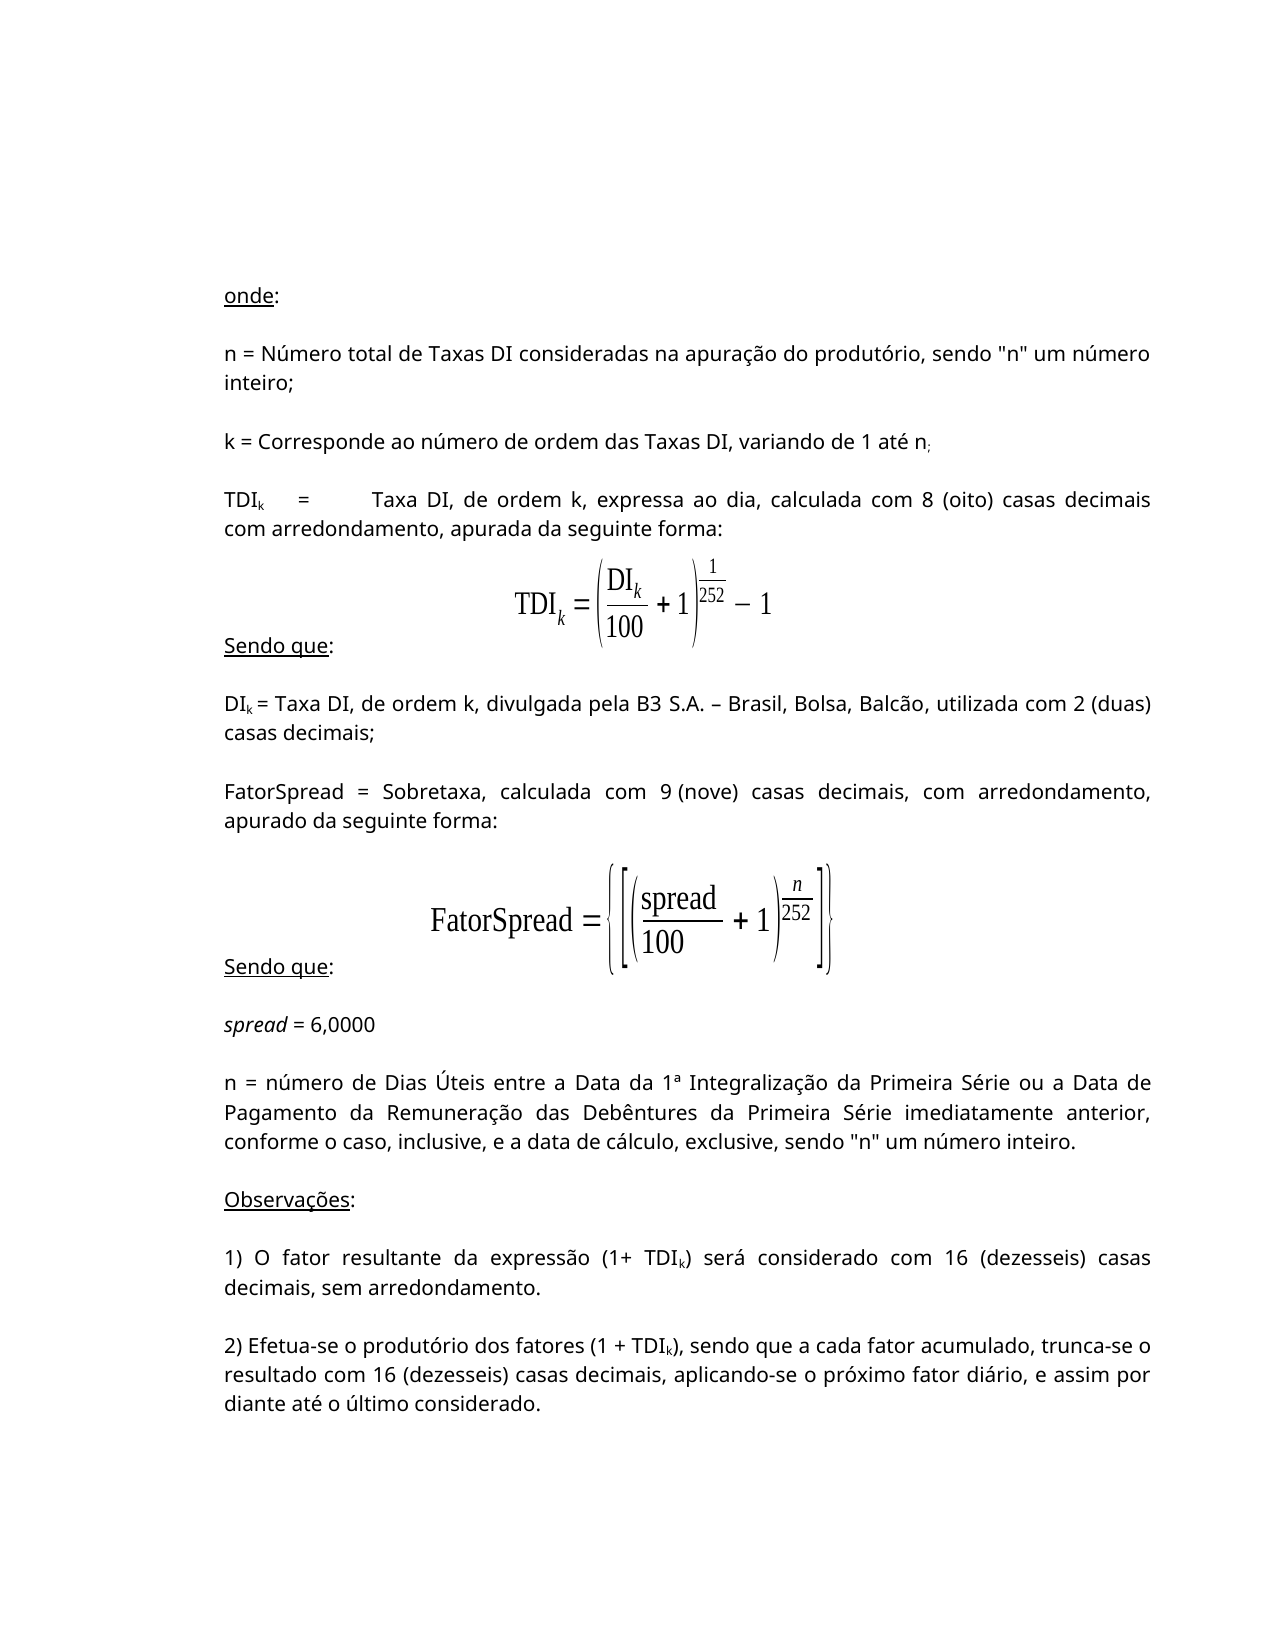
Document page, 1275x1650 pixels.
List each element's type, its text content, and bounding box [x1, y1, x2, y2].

text FatorSpread = Sobretaxa, calculada com 9 (nove) casas decimais, com arredondamento, apurado da seguinte forma: [224, 776, 1152, 834]
text 1) O fator resultante da expressão (1+ TDIk) será considerado com 16 (dezesseis) casas decimais, sem arredondamento. [224, 1242, 1152, 1301]
text n = número de Dias Úteis entre a Data da 1ª Integralização da Primeira Série ou a Data de Pagamento da Remuneração das Debêntures da Primeira Série imediatamente anterior, conforme o caso, inclusive, e a data de cálculo, exclusive, sendo "n" um número inteiro. [224, 1067, 1152, 1155]
text TDIk = Taxa DI, de ordem k, expressa ao dia, calculada com 8 (oito) casas decimais com arredondamento, apurada da seguinte forma: [224, 484, 1152, 542]
text onde: [224, 280, 1152, 309]
text Observações: [224, 1184, 1152, 1213]
text Sendo que: [224, 951, 1152, 980]
text k = Corresponde ao número de ordem das Taxas DI, variando de 1 até n; [224, 426, 1152, 455]
text Sendo que: [224, 630, 1152, 659]
text spread = 6,0000 [224, 1009, 1152, 1038]
text n = Número total de Taxas DI consideradas na apuração do produtório, sendo "n" um número inteiro; [224, 338, 1152, 397]
text 2) Efetua-se o produtório dos fatores (1 + TDIk), sendo que a cada fator acumulado, trunca-se o resultado com 16 (dezesseis) casas decimais, aplicando-se o próximo fator diário, e assim por diante até o último considerado. [224, 1330, 1152, 1417]
text DIk = Taxa DI, de ordem k, divulgada pela B3 S.A. – Brasil, Bolsa, Balcão, utilizada com 2 (duas) casas decimais; [224, 688, 1152, 747]
